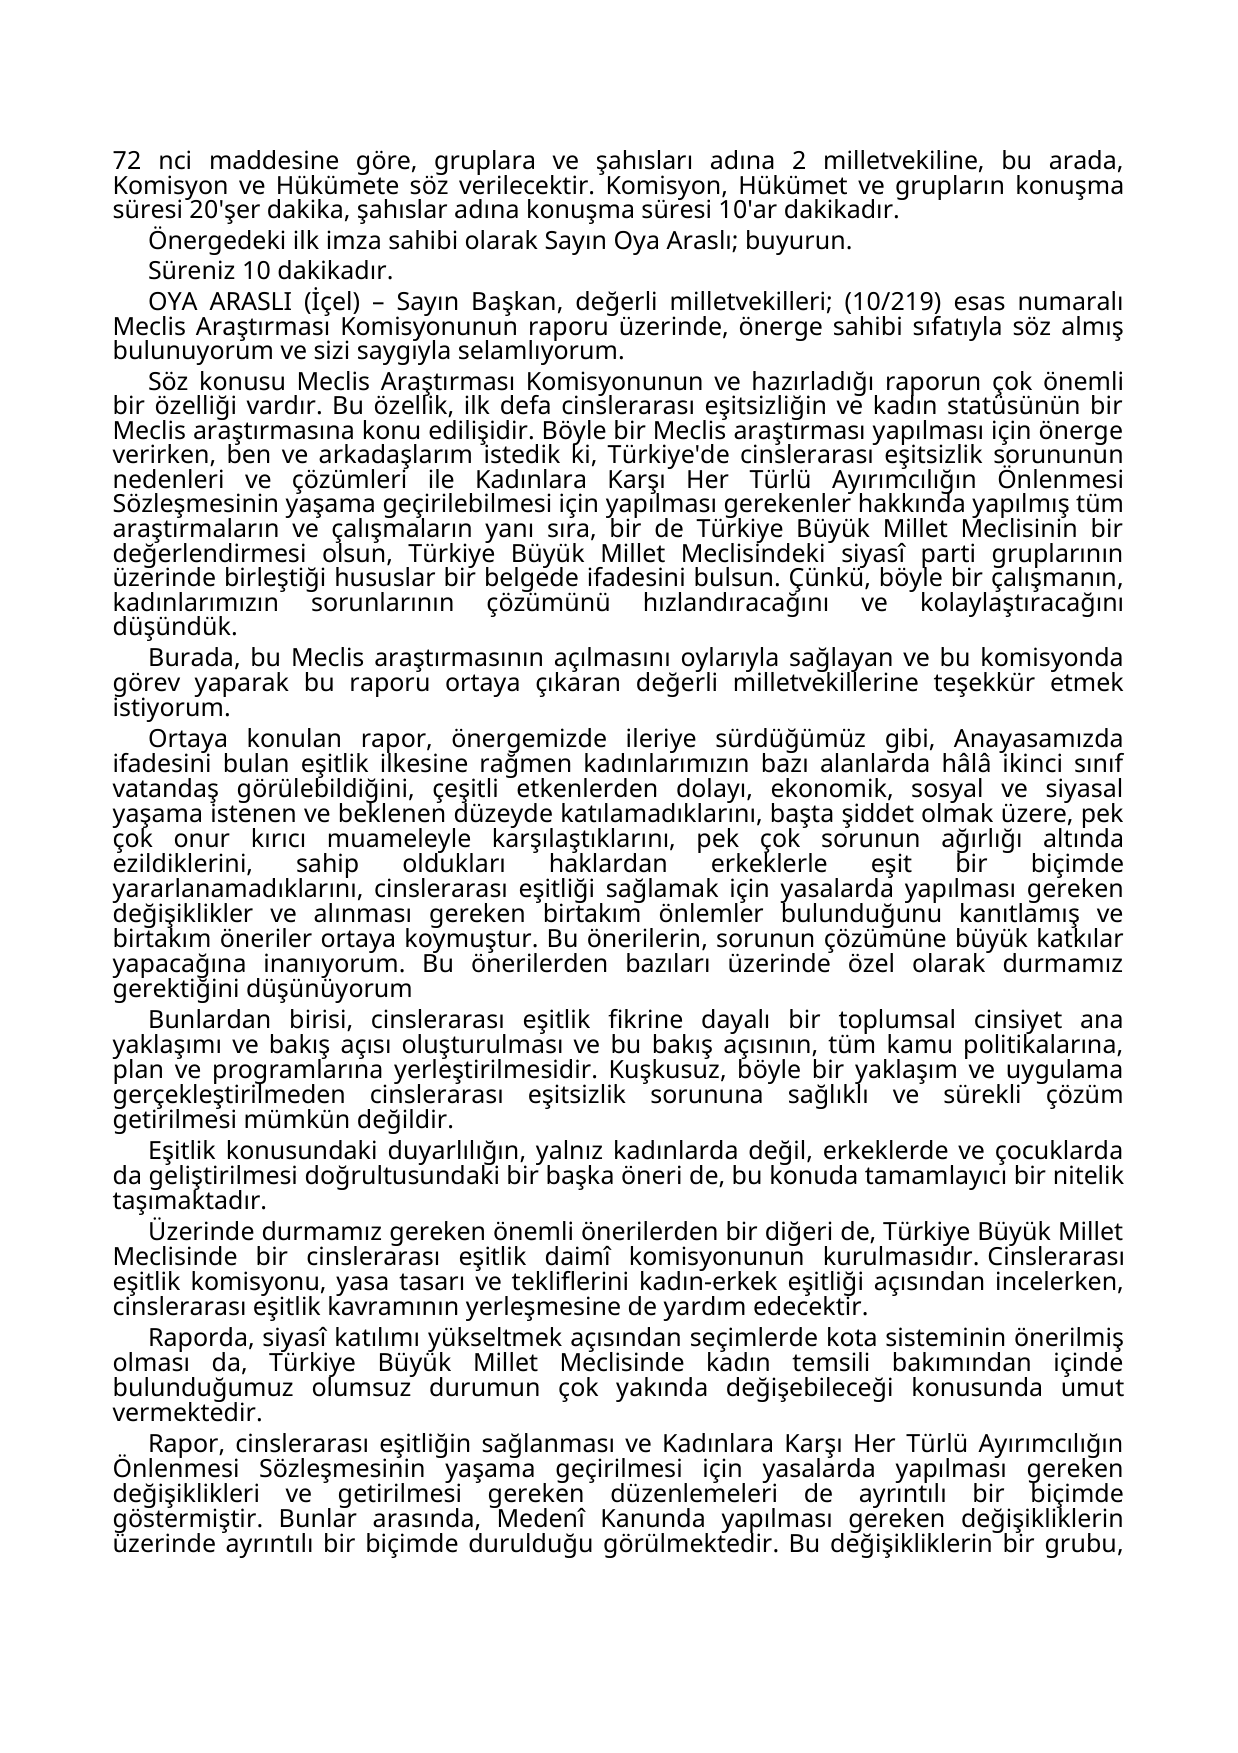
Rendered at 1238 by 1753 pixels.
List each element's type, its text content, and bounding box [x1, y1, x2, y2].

text Eşitlik konusundaki duyarlılığın, yalnız kadınlarda değil, erkeklerde ve çocuklarda da geliştirilmesi doğrultusundaki bir başka öneri de, bu konuda tamamlayıcı bir nitelik taşımaktadır. [112, 1139, 1125, 1214]
text Ortaya konulan rapor, önergemizde ileriye sürdüğümüz gibi, Anayasamızda ifadesini bulan eşitlik ilkesine rağmen kadınlarımızın bazı alanlarda hâlâ ikinci sınıf vatandaş görülebildiğini, çeşitli etkenlerden dolayı, ekonomik, sosyal ve siyasal yaşama istenen ve beklenen düzeyde katılamadıklarını, başta şiddet olmak üzere, pek çok onur kırıcı muameleyle karşılaştıklarını, pek çok sorunun ağırlığı altında ezildiklerini, sahip oldukları haklardan erkeklerle eşit bir biçimde yararlanamadıklarını, cinslerarası eşitliği sağlamak için yasalarda yapılması gereken değişiklikler ve alınması gereken birtakım önlemler bulunduğunu kanıtlamış ve birtakım öneriler ortaya koymuştur. Bu önerilerin, sorunun çözümüne büyük katkılar yapacağına inanıyorum. Bu önerilerden bazıları üzerinde özel olarak durmamız gerektiğini düşünüyorum [112, 728, 1125, 1003]
text OYA ARASLI (İçel) – Sayın Başkan, değerli milletvekilleri; (10/219) esas numaralı Meclis Araştırması Komisyonunun raporu üzerinde, önerge sahibi sıfatıyla söz almış bulunuyorum ve sizi saygıyla selamlıyorum. [112, 291, 1125, 364]
text Süreniz 10 dakikadır. [112, 260, 1125, 285]
text Üzerinde durmamız gereken önemli önerilerden bir diğeri de, Türkiye Büyük Millet Meclisinde bir cinslerarası eşitlik daimî komisyonunun kurulmasıdır. Cinslerarası eşitlik komisyonu, yasa tasarı ve tekliflerini kadın-erkek eşitliği açısından incelerken, cinslerarası eşitlik kavramının yerleşmesine de yardım edecektir. [112, 1221, 1125, 1321]
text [112, 150, 1125, 224]
text Raporda, siyasî katılımı yükseltmek açısından seçimlerde kota sisteminin önerilmiş olması da, Türkiye Büyük Millet Meclisinde kadın temsili bakımından içinde bulunduğumuz olumsuz durumun çok yakında değişebileceği konusunda umut vermektedir. [112, 1326, 1125, 1426]
text Önergedeki ilk imza sahibi olarak Sayın Oya Araslı; buyurun. [112, 230, 1125, 254]
text Söz konusu Meclis Araştırması Komisyonunun ve hazırladığı raporun çok önemli bir özelliği vardır. Bu özellik, ilk defa cinslerarası eşitsizliğin ve kadın statüsünün bir Meclis araştırmasına konu edilişidir. Böyle bir Meclis araştırması yapılması için önerge verirken, ben ve arkadaşlarım istedik ki, Türkiye'de cinslerarası eşitsizlik sorununun nedenleri ve çözümleri ile Kadınlara Karşı Her Türlü Ayırımcılığın Önlenmesi Sözleşmesinin yaşama geçirilebilmesi için yapılması gerekenler hakkında yapılmış tüm araştırmaların ve çalışmaların yanı sıra, bir de Türkiye Büyük Millet Meclisinin bir değerlendirmesi olsun, Türkiye Büyük Millet Meclisindeki siyasî parti gruplarının üzerinde birleştiği hususlar bir belgede ifadesini bulsun. Çünkü, böyle bir çalışmanın, kadınlarımızın sorunlarının çözümünü hızlandıracağını ve kolaylaştıracağını düşündük. [112, 370, 1125, 641]
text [112, 1432, 1125, 1557]
text Bunlardan birisi, cinslerarası eşitlik fikrine dayalı bir toplumsal cinsiyet ana yaklaşımı ve bakış açısı oluşturulması ve bu bakış açısının, tüm kamu politikalarına, plan ve programlarına yerleştirilmesidir. Kuşkusuz, böyle bir yaklaşım ve uygulama gerçekleştirilmeden cinslerarası eşitsizlik sorununa sağlıklı ve sürekli çözüm getirilmesi mümkün değildir. [112, 1009, 1125, 1134]
text Burada, bu Meclis araştırmasının açılmasını oylarıyla sağlayan ve bu komisyonda görev yaparak bu raporu ortaya çıkaran değerli milletvekillerine teşekkür etmek istiyorum. [112, 647, 1125, 722]
